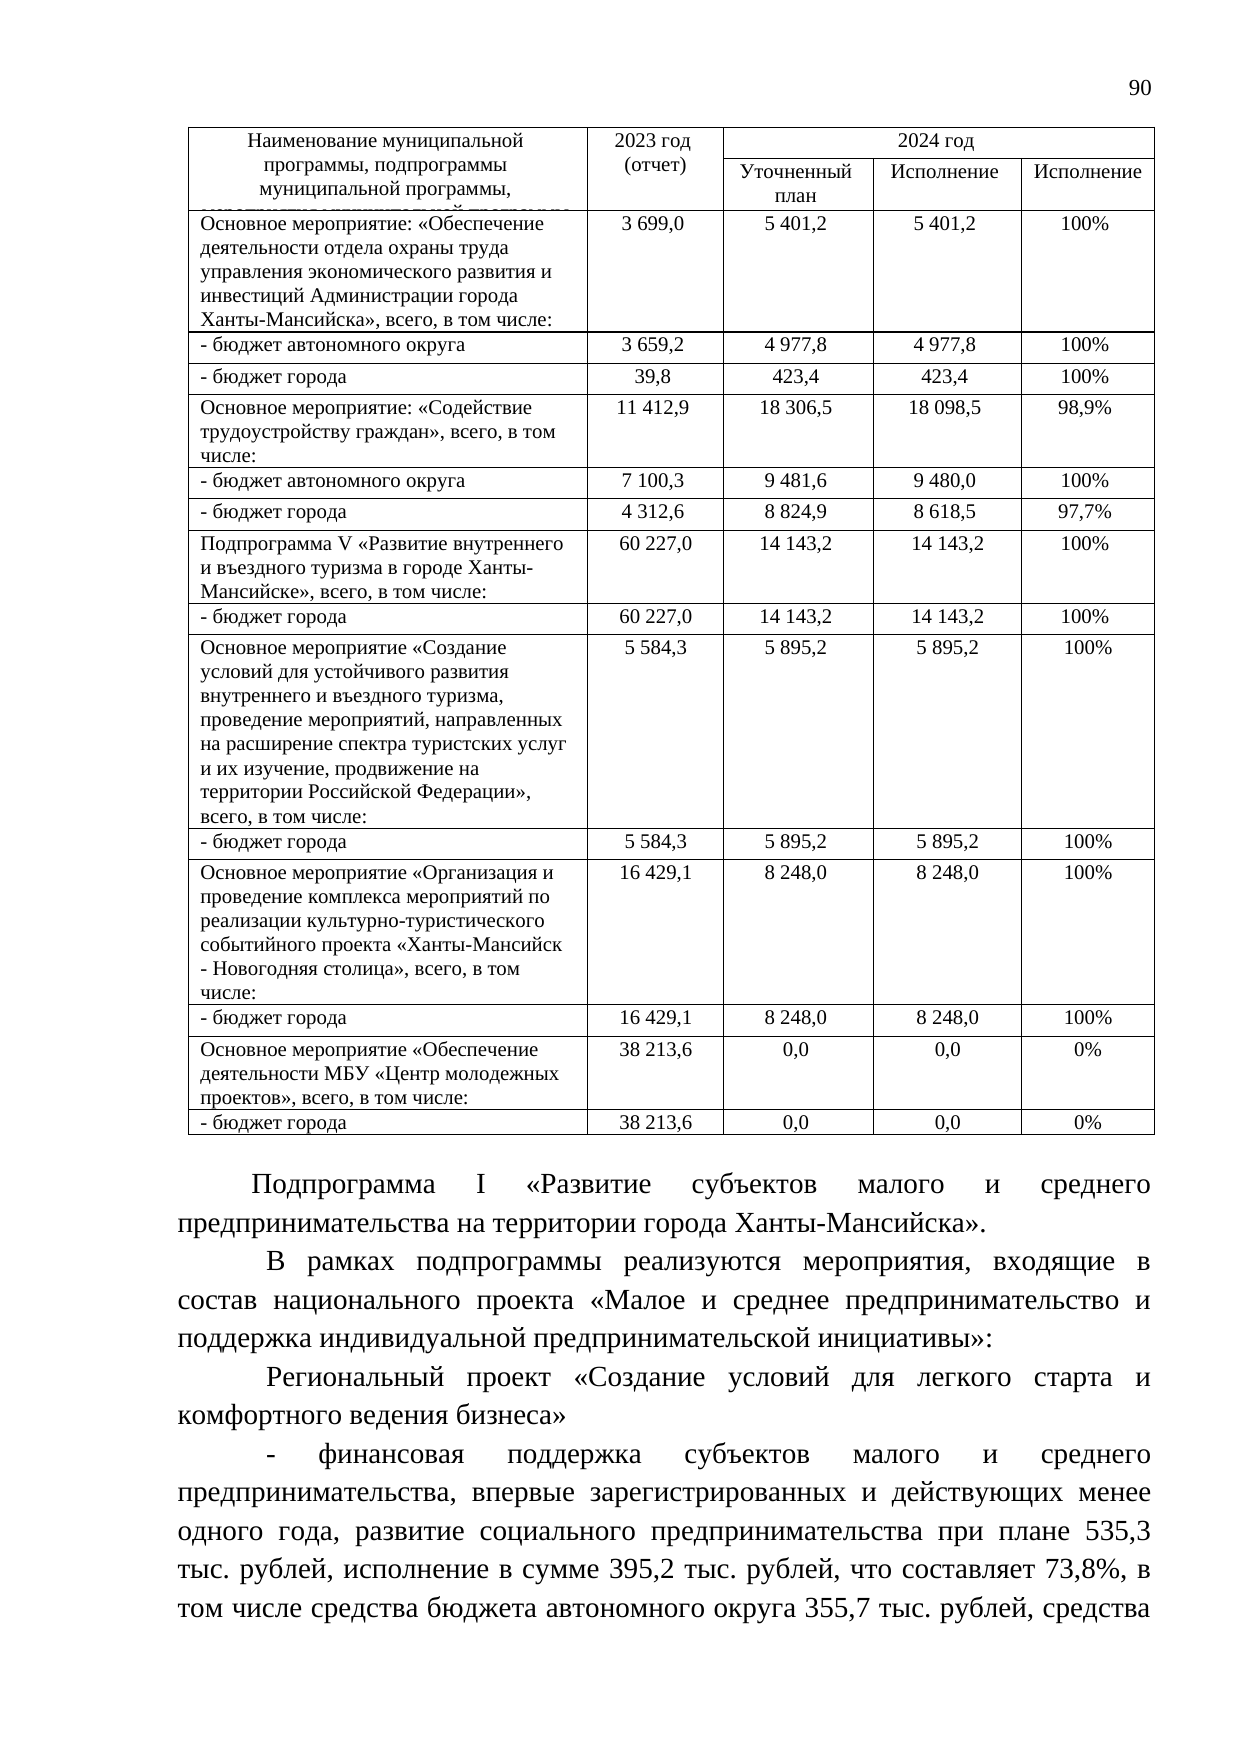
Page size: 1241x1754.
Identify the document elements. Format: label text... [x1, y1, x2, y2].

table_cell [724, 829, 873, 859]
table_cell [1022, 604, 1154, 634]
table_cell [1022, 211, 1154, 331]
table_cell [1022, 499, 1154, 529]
text В рамках подпрограммы реализуются мероприятия, входящие в состав национального проекта «Малое и среднее предпринимательство и поддержка индивидуальной предпринимательской инициативы»: [177, 1243, 1152, 1354]
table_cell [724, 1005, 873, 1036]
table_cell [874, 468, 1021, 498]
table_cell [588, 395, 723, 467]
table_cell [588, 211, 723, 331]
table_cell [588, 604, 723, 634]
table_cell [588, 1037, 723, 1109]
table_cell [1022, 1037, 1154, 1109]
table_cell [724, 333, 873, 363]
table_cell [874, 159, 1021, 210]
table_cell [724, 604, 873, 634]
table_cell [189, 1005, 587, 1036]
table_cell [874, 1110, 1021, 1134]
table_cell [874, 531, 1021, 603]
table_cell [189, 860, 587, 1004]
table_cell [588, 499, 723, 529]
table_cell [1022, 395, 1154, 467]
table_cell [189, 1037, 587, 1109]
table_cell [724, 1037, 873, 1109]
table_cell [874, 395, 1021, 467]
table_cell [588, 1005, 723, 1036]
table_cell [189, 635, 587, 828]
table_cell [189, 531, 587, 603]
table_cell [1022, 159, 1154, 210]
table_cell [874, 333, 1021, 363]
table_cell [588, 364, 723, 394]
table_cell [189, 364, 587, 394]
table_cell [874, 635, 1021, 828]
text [177, 1436, 1152, 1624]
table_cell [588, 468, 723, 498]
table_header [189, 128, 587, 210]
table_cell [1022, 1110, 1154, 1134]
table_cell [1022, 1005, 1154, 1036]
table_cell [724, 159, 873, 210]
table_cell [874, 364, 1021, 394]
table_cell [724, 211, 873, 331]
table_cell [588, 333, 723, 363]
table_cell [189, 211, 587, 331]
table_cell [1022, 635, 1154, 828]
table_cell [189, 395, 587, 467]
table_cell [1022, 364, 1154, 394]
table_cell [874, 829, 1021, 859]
text Региональный проект «Создание условий для легкого старта и комфортного ведения бизнеса» [177, 1359, 1152, 1431]
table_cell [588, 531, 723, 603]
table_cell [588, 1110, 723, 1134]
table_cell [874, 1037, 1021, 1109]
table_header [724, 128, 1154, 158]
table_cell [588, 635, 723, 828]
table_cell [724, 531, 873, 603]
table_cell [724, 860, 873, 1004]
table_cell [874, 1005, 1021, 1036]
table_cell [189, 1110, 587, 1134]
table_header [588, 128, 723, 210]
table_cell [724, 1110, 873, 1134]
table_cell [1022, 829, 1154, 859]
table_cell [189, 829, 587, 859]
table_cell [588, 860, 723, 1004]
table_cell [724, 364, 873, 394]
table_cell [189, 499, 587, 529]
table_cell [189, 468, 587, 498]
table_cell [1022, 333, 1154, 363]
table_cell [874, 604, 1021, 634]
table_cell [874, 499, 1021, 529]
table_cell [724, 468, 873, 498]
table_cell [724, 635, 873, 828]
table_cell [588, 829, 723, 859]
text Подпрограмма I «Развитие субъектов малого и среднего предпринимательства на территории города Ханты-Мансийска». [177, 1166, 1152, 1238]
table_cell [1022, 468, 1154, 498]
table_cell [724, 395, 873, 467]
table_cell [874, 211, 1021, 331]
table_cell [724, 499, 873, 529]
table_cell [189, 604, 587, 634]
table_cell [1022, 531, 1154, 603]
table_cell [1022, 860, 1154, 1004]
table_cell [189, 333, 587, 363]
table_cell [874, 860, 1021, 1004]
